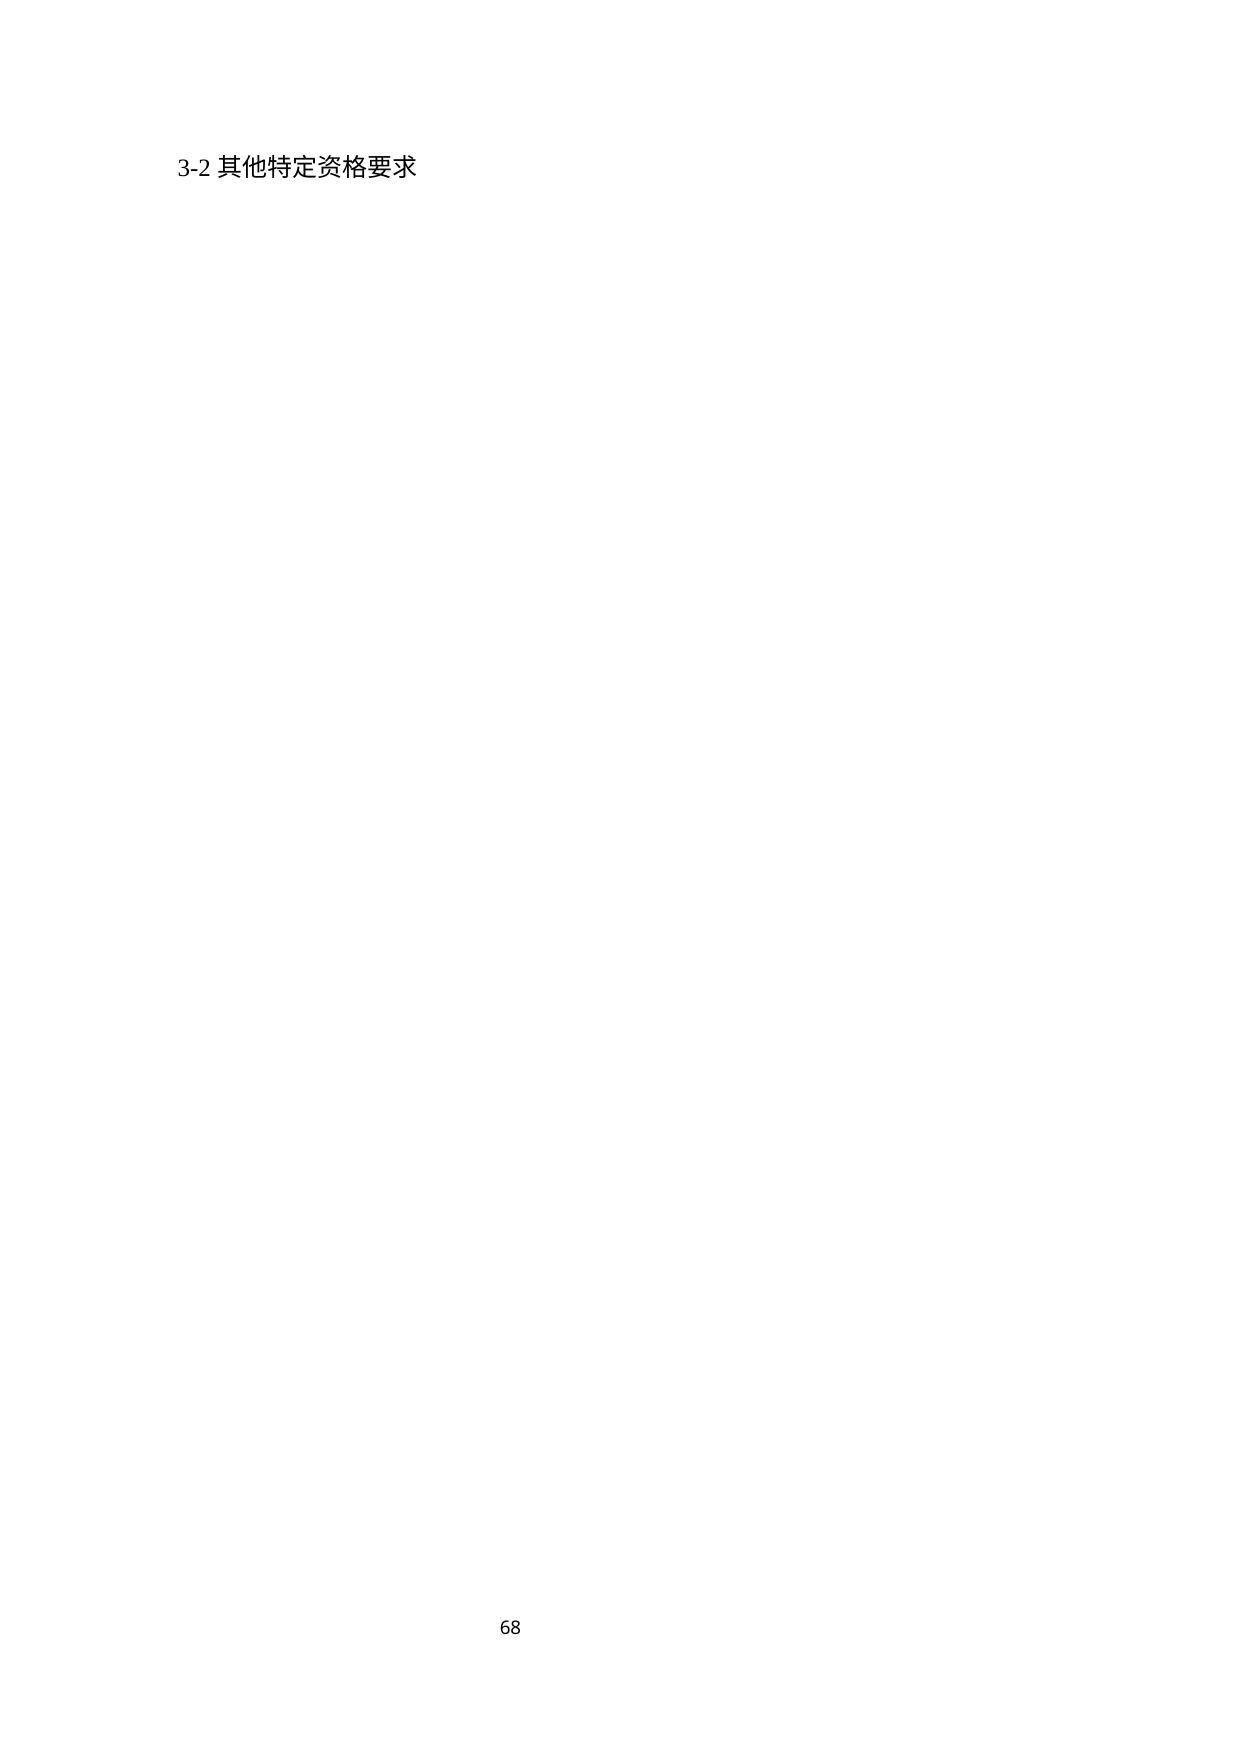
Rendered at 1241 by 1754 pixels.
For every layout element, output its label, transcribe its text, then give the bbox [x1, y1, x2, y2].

text 3-2 其他特定资格要求 [177, 148, 1122, 184]
